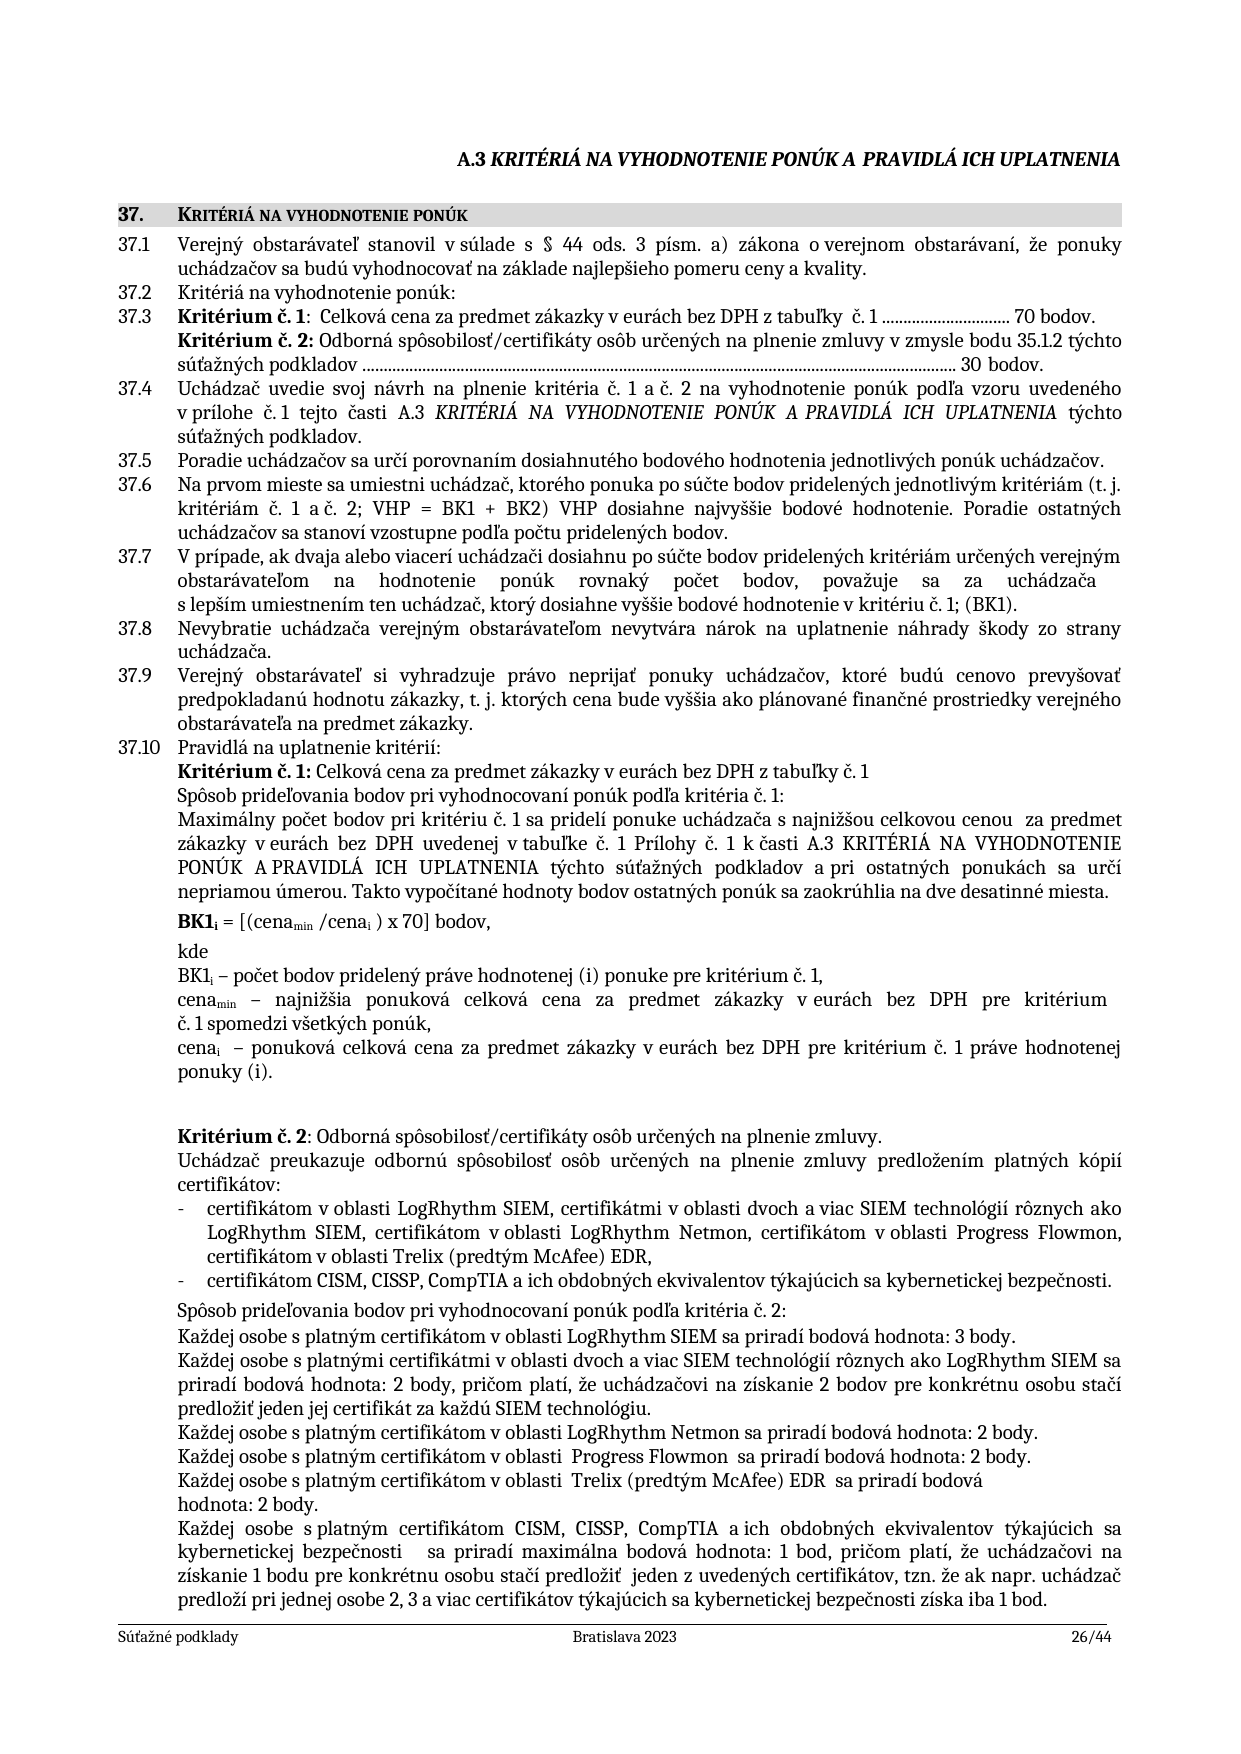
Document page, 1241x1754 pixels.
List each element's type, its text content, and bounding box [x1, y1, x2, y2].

text Kritérium č. 1: Celková cena za predmet zákazky v eurách bez DPH z tabuľky č. 1 [177, 760, 1122, 784]
text Každej osobe s platným certifikátom v oblasti Trelix (predtým McAfee) EDR sa priradí bodová [118, 1468, 1122, 1492]
text cenamin – najnižšia ponuková celková cena za predmet zákazky v eurách bez DPH pre kritérium č. 1 spomedzi všetkých ponúk, [118, 988, 1122, 1036]
list Na prvom mieste sa umiestni uchádzač, ktorého ponuka po súčte bodov pridelených jednotlivým kritériám (t. j. kritériám č. 1 a č. 2; VHP = BK1 + BK2) VHP dosiahne najvyššie bodové hodnotenie. Poradie ostatných uchádzačov sa stanoví vzostupne podľa počtu pridelených bodov. [118, 472, 1122, 544]
text Uchádzač preukazuje odbornú spôsobilosť osôb určených na plnenie zmluvy predložením platných kópií certifikátov: [118, 1149, 1122, 1197]
list certifikátom CISM, CISSP, CompTIA a ich obdobných ekvivalentov týkajúcich sa kybernetickej bezpečnosti. [177, 1269, 1122, 1293]
text Kritérium č. 2: Odborná spôsobilosť/certifikáty osôb určených na plnenie zmluvy. [118, 1125, 1122, 1149]
text hodnota: 2 body. [118, 1492, 1122, 1516]
text Kritérium č. 2: Odborná spôsobilosť/certifikáty osôb určených na plnenie zmluvy v zmysle bodu 35.1.2 týchto súťažných podkladov ........................................................................................................................................... 30 bodov. [177, 329, 1122, 377]
list V prípade, ak dvaja alebo viacerí uchádzači dosiahnu po súčte bodov pridelených kritériám určených verejným obstarávateľom na hodnotenie ponúk rovnaký počet bodov, považuje sa za uchádzača s lepším umiestnením ten uchádzač, ktorý dosiahne vyššie bodové hodnotenie v kritériu č. 1; (BK1). [118, 544, 1122, 616]
text kde [177, 940, 1122, 964]
text A.3 KRITÉRIÁ NA VYHODNOTENIE PONÚK A PRAVIDLÁ ICH UPLATNENIA [118, 148, 1122, 172]
text BK1i = [(cenamin /cenai ) x 70] bodov, [118, 910, 1122, 934]
list Kritériá na vyhodnotenie ponúk: [118, 281, 1122, 305]
text Každej osobe s platným certifikátom v oblasti LogRhythm Netmon sa priradí bodová hodnota: 2 body. [118, 1420, 1122, 1444]
text BK1i – počet bodov pridelený práve hodnotenej (i) ponuke pre kritérium č. 1, [118, 964, 1122, 988]
list Kritérium č. 1: Celková cena za predmet zákazky v eurách bez DPH z tabuľky č. 1 .............................. 70 bodov. [118, 305, 1122, 329]
text cenai – ponuková celková cena za predmet zákazky v eurách bez DPH pre kritérium č. 1 práve hodnotenej ponuky (i). [118, 1036, 1122, 1084]
list certifikátom v oblasti LogRhythm SIEM, certifikátmi v oblasti dvoch a viac SIEM technológií rôznych ako LogRhythm SIEM, certifikátom v oblasti LogRhythm Netmon, certifikátom v oblasti Progress Flowmon, certifikátom v oblasti Trelix (predtým McAfee) EDR, [177, 1197, 1122, 1269]
text Spôsob prideľovania bodov pri vyhodnocovaní ponúk podľa kritéria č. 1: [177, 784, 1122, 808]
list Pravidlá na uplatnenie kritérií: [118, 736, 1122, 760]
list Uchádzač uvedie svoj návrh na plnenie kritéria č. 1 a č. 2 na vyhodnotenie ponúk podľa vzoru uvedeného v prílohe č. 1 tejto časti A.3 KRITÉRIÁ NA VYHODNOTENIE PONÚK A PRAVIDLÁ ICH UPLATNENIA týchto súťažných podkladov. [118, 377, 1122, 448]
list Kritériá na vyhodnotenie ponúk [118, 203, 1122, 227]
list Nevybratie uchádzača verejným obstarávateľom nevytvára nárok na uplatnenie náhrady škody zo strany uchádzača. [118, 616, 1122, 664]
text Spôsob prideľovania bodov pri vyhodnocovaní ponúk podľa kritéria č. 2: [118, 1299, 1122, 1323]
text Každej osobe s platným certifikátom v oblasti Progress Flowmon sa priradí bodová hodnota: 2 body. [118, 1444, 1122, 1468]
text Každej osobe s platným certifikátom v oblasti LogRhythm SIEM sa priradí bodová hodnota: 3 body. [118, 1323, 1122, 1348]
text Každej osobe s platnými certifikátmi v oblasti dvoch a viac SIEM technológií rôznych ako LogRhythm SIEM sa priradí bodová hodnota: 2 body, pričom platí, že uchádzačovi na získanie 2 bodov pre konkrétnu osobu stačí predložiť jeden jej certifikát za každú SIEM technológiu. [118, 1348, 1122, 1420]
list Poradie uchádzačov sa určí porovnaním dosiahnutého bodového hodnotenia jednotlivých ponúk uchádzačov. [118, 448, 1122, 472]
text Maximálny počet bodov pri kritériu č. 1 sa pridelí ponuke uchádzača s najnižšou celkovou cenou za predmet zákazky v eurách bez DPH uvedenej v tabuľke č. 1 Prílohy č. 1 k časti A.3 KRITÉRIÁ NA VYHODNOTENIE PONÚK A PRAVIDLÁ ICH UPLATNENIA týchto súťažných podkladov a pri ostatných ponukách sa určí nepriamou úmerou. Takto vypočítané hodnoty bodov ostatných ponúk sa zaokrúhlia na dve desatinné miesta. [118, 808, 1122, 904]
text Každej osobe s platným certifikátom CISM, CISSP, CompTIA a ich obdobných ekvivalentov týkajúcich sa kybernetickej bezpečnosti sa priradí maximálna bodová hodnota: 1 bod, pričom platí, že uchádzačovi na získanie 1 bodu pre konkrétnu osobu stačí predložiť jeden z uvedených certifikátov, tzn. že ak napr. uchádzač predloží pri jednej osobe 2, 3 a viac certifikátov týkajúcich sa kybernetickej bezpečnosti získa iba 1 bod. [118, 1516, 1122, 1612]
list Verejný obstarávateľ si vyhradzuje právo neprijať ponuky uchádzačov, ktoré budú cenovo prevyšovať predpokladanú hodnotu zákazky, t. j. ktorých cena bude vyššia ako plánované finančné prostriedky verejného obstarávateľa na predmet zákazky. [118, 664, 1122, 736]
list Verejný obstarávateľ stanovil v súlade s § 44 ods. 3 písm. a) zákona o verejnom obstarávaní, že ponuky uchádzačov sa budú vyhodnocovať na základe najlepšieho pomeru ceny a kvality. [118, 233, 1122, 281]
